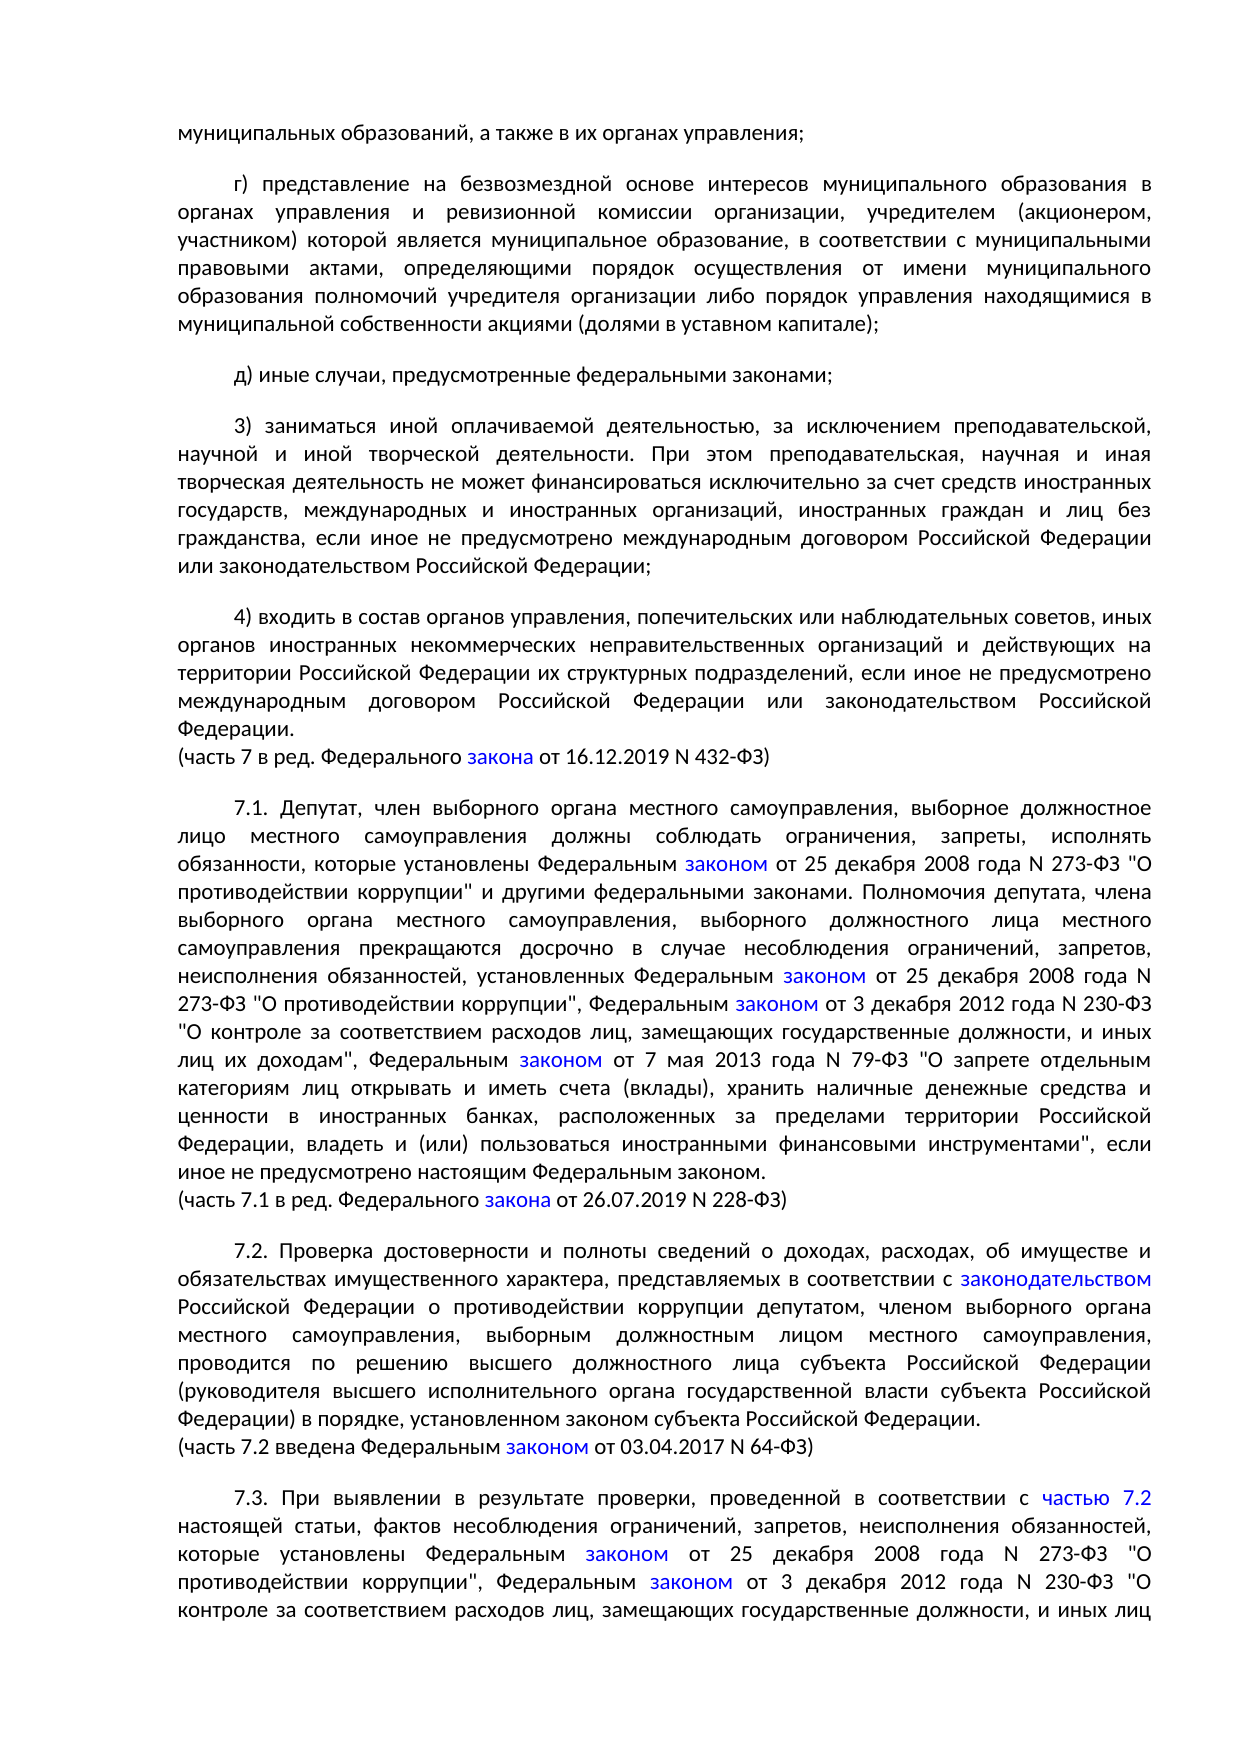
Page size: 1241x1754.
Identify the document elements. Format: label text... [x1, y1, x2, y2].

text (часть 7.2 введена Федеральным законом от 03.04.2017 N 64-ФЗ) [177, 1432, 1152, 1461]
text (часть 7.1 в ред. Федерального закона от 26.07.2019 N 228-ФЗ) [177, 1185, 1152, 1213]
text 7.1. Депутат, член выборного органа местного самоуправления, выборное должностное лицо местного самоуправления должны соблюдать ограничения, запреты, исполнять обязанности, которые установлены Федеральным законом от 25 декабря 2008 года N 273-ФЗ "О противодействии коррупции" и другими федеральными законами. Полномочия депутата, члена выборного органа местного самоуправления, выборного должностного лица местного самоуправления прекращаются досрочно в случае несоблюдения ограничений, запретов, неисполнения обязанностей, установленных Федеральным законом от 25 декабря 2008 года N 273-ФЗ "О противодействии коррупции", Федеральным законом от 3 декабря 2012 года N 230-ФЗ "О контроле за соответствием расходов лиц, замещающих государственные должности, и иных лиц их доходам", Федеральным законом от 7 мая 2013 года N 79-ФЗ "О запрете отдельным категориям лиц открывать и иметь счета (вклады), хранить наличные денежные средства и ценности в иностранных банках, расположенных за пределами территории Российской Федерации, владеть и (или) пользоваться иностранными финансовыми инструментами", если иное не предусмотрено настоящим Федеральным законом. [177, 793, 1152, 1185]
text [177, 118, 1152, 146]
text (часть 7 в ред. Федерального закона от 16.12.2019 N 432-ФЗ) [177, 742, 1152, 770]
text г) представление на безвозмездной основе интересов муниципального образования в органах управления и ревизионной комиссии организации, учредителем (акционером, участником) которой является муниципальное образование, в соответствии с муниципальными правовыми актами, определяющими порядок осуществления от имени муниципального образования полномочий учредителя организации либо порядок управления находящимися в муниципальной собственности акциями (долями в уставном капитале); [177, 169, 1152, 337]
text 3) заниматься иной оплачиваемой деятельностью, за исключением преподавательской, научной и иной творческой деятельности. При этом преподавательская, научная и иная творческая деятельность не может финансироваться исключительно за счет средств иностранных государств, международных и иностранных организаций, иностранных граждан и лиц без гражданства, если иное не предусмотрено международным договором Российской Федерации или законодательством Российской Федерации; [177, 411, 1152, 579]
text 4) входить в состав органов управления, попечительских или наблюдательных советов, иных органов иностранных некоммерческих неправительственных организаций и действующих на территории Российской Федерации их структурных подразделений, если иное не предусмотрено международным договором Российской Федерации или законодательством Российской Федерации. [177, 602, 1152, 742]
text 7.2. Проверка достоверности и полноты сведений о доходах, расходах, об имуществе и обязательствах имущественного характера, представляемых в соответствии с законодательством Российской Федерации о противодействии коррупции депутатом, членом выборного органа местного самоуправления, выборным должностным лицом местного самоуправления, проводится по решению высшего должностного лица субъекта Российской Федерации (руководителя высшего исполнительного органа государственной власти субъекта Российской Федерации) в порядке, установленном законом субъекта Российской Федерации. [177, 1236, 1152, 1432]
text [177, 1483, 1152, 1623]
text д) иные случаи, предусмотренные федеральными законами; [177, 360, 1152, 388]
